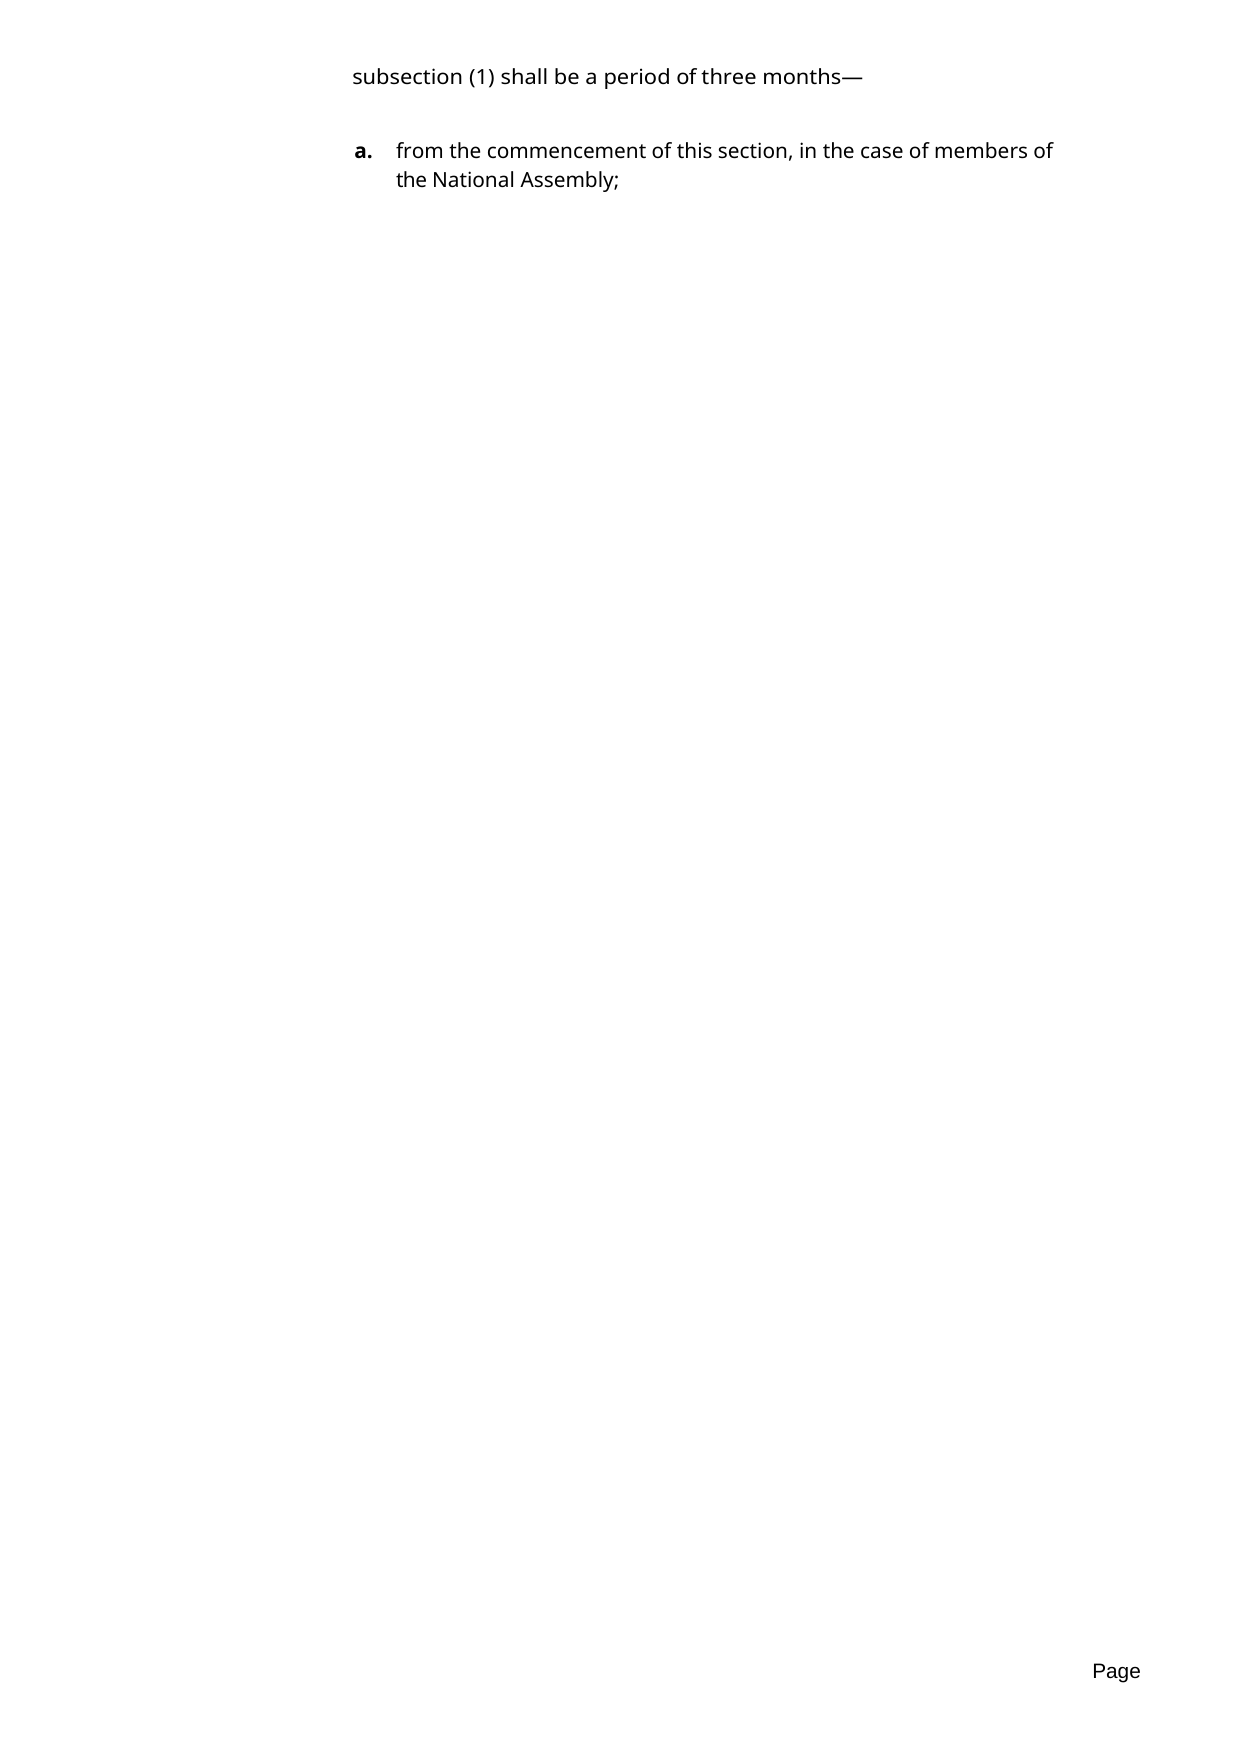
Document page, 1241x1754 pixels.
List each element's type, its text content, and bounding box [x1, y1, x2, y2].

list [312, 62, 1078, 91]
list from the commencement of this section, in the case of members of the National Assembly; [354, 136, 1078, 194]
